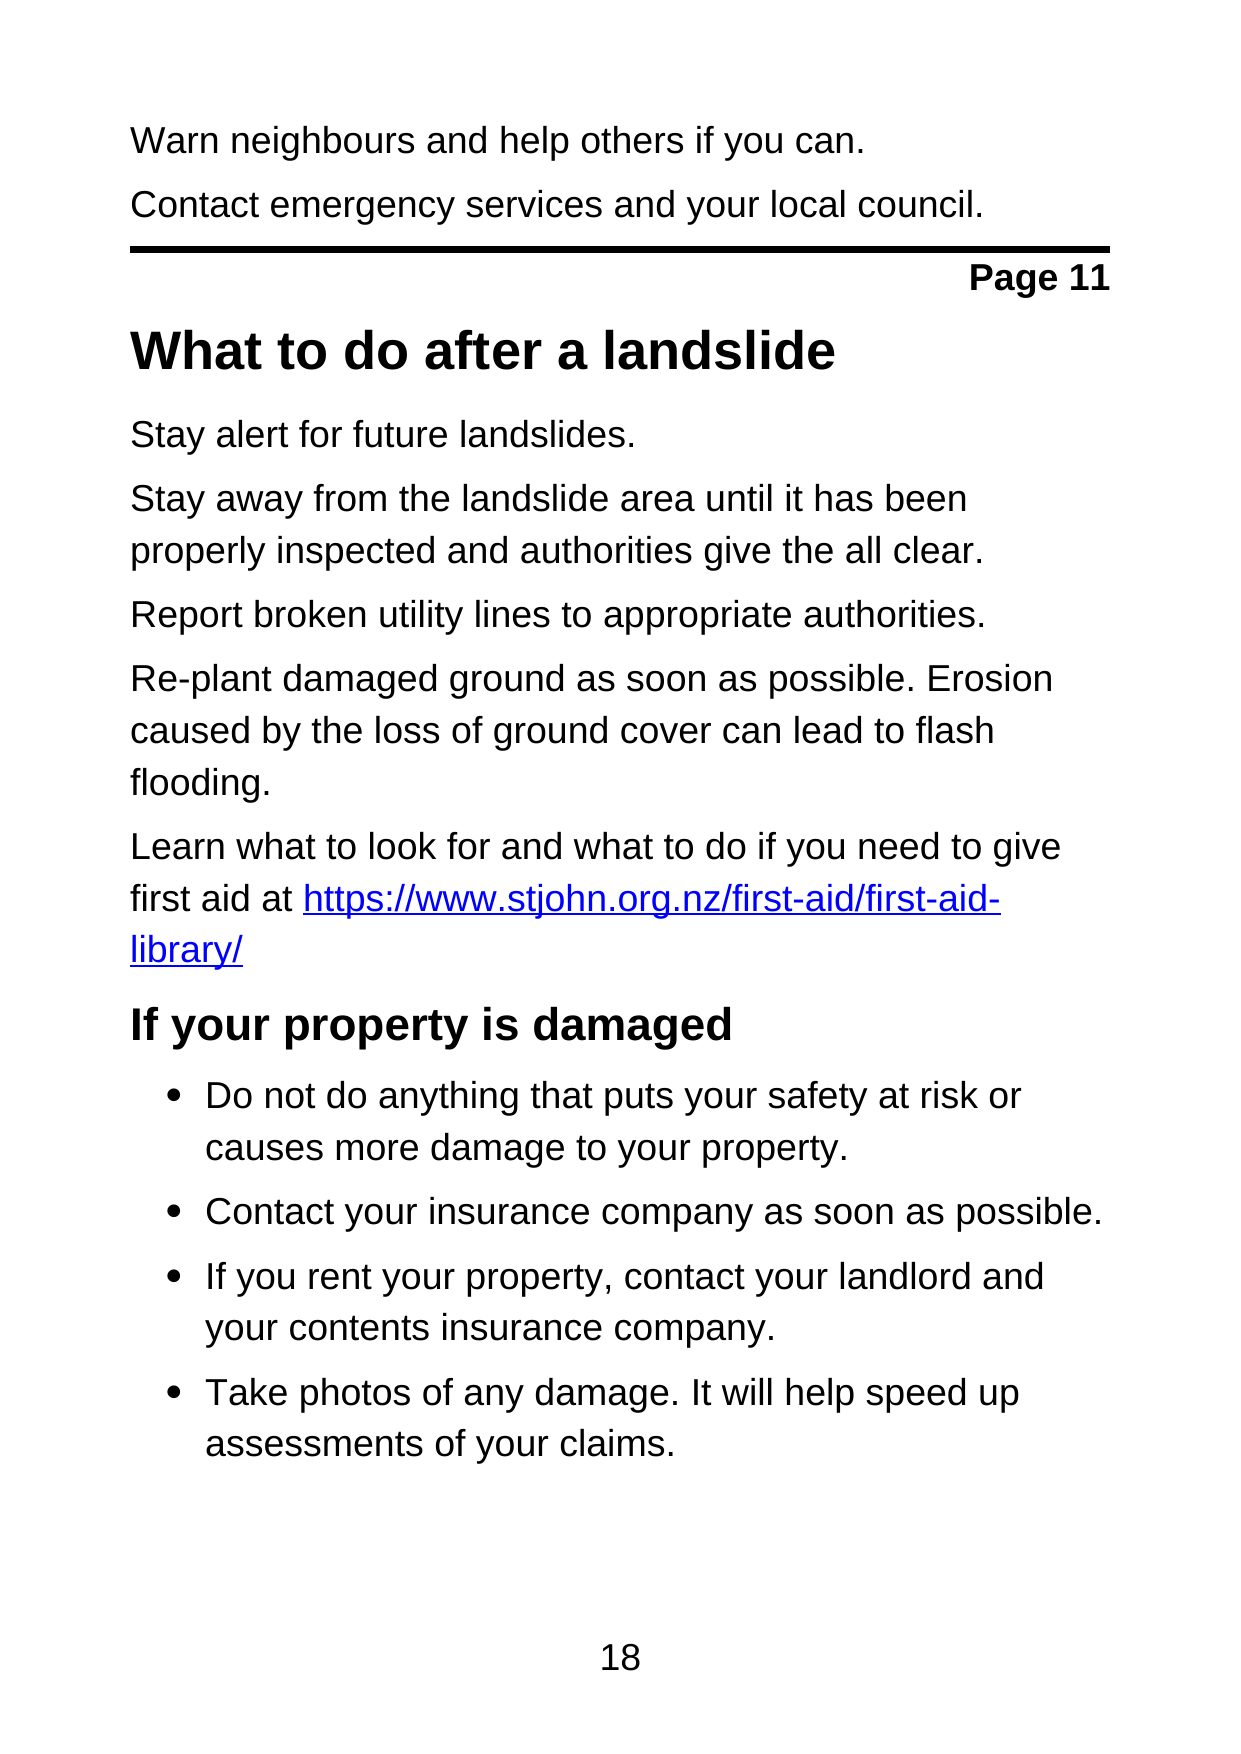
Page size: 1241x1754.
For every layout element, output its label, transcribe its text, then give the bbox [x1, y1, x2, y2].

text Stay away from the landslide area until it has been properly inspected and authorities give the all clear. [130, 477, 1110, 571]
text Stay alert for future landslides. [130, 412, 1110, 456]
text Re-plant damaged ground as soon as possible. Erosion caused by the loss of ground cover can lead to flash flooding. [130, 657, 1110, 803]
text Contact emergency services and your local council. [130, 182, 1110, 225]
subtitle What to do after a landslide [130, 319, 1110, 381]
subtitle If your property is damaged [130, 998, 1110, 1051]
list Take photos of any damage. It will help speed up assessments of your claims. [167, 1370, 1110, 1465]
text Learn what to look for and what to do if you need to give first aid at https://www.stjohn.org.nz/first-aid/first-aid-library/ [130, 824, 1110, 971]
text Warn neighbours and help others if you can. [130, 118, 1110, 161]
text Report broken utility lines to appropriate authorities. [130, 592, 1110, 636]
list If you rent your property, contact your landlord and your contents insurance company. [167, 1254, 1110, 1349]
text Page 11 [130, 253, 1110, 298]
list Do not do anything that puts your safety at risk or causes more damage to your property. [167, 1073, 1110, 1168]
list Contact your insurance company as soon as possible. [167, 1189, 1110, 1233]
